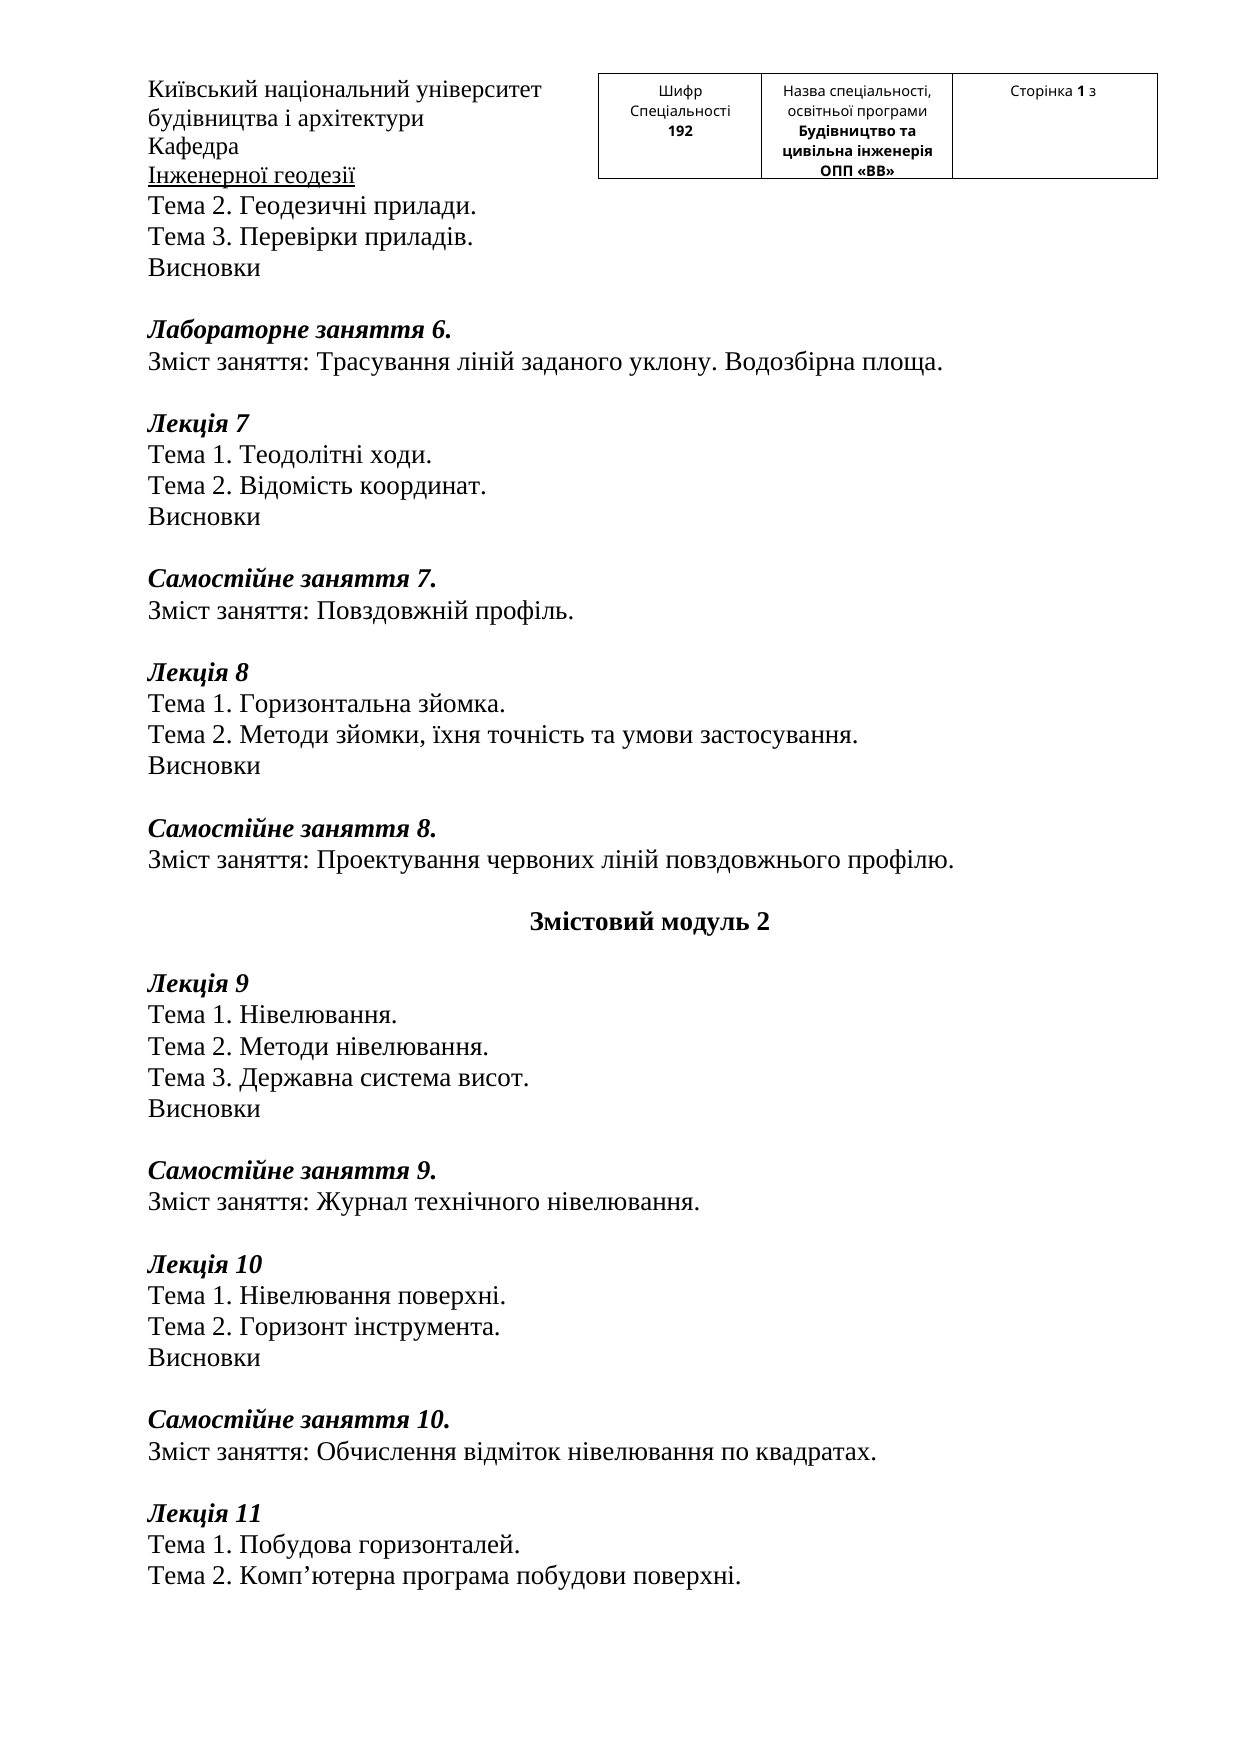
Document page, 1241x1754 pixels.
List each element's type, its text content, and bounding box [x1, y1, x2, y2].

text Самостійне заняття 10. [148, 1403, 1152, 1435]
text Висновки [148, 251, 1152, 282]
text Тема 2. Відомість координат. [148, 469, 1152, 500]
text Тема 2. Методи зйомки, їхня точність та умови застосування. [148, 718, 1152, 749]
text Тема 2. Комп’ютерна програма побудови поверхні. [148, 1559, 1152, 1590]
text Зміст заняття: Журнал технічного нівелювання. [148, 1186, 1152, 1217]
text Тема 1. Нівелювання. [148, 999, 1152, 1030]
text Висновки [148, 1092, 1152, 1123]
text Зміст заняття: Повздовжній профіль. [148, 594, 1152, 625]
text Самостійне заняття 8. [148, 812, 1152, 843]
text Висновки [148, 1341, 1152, 1372]
text Тема 2. Горизонт інструмента. [148, 1310, 1152, 1341]
text Тема 2. Методи нівелювання. [148, 1030, 1152, 1061]
text Зміст заняття: Трасування ліній заданого уклону. Водозбірна площа. [148, 344, 1152, 376]
text Тема 1. Нівелювання поверхні. [148, 1279, 1152, 1310]
text Тема 1. Теодолітні ходи. [148, 438, 1152, 469]
text Тема 1. Горизонтальна зйомка. [148, 687, 1152, 718]
text Лекція 7 [148, 407, 1152, 438]
text Висновки [148, 749, 1152, 781]
text Зміст заняття: Обчислення відміток нівелювання по квадратах. [148, 1435, 1152, 1466]
text Самостійне заняття 7. [148, 563, 1152, 594]
text Висновки [148, 500, 1152, 531]
text Тема 1. Побудова горизонталей. [148, 1528, 1152, 1559]
text Самостійне заняття 9. [148, 1154, 1152, 1186]
text Змістовий модуль 2 [148, 905, 1152, 936]
text Лекція 8 [148, 656, 1152, 687]
text Лабораторне заняття 6. [148, 313, 1152, 344]
text Тема 2. Геодезичні прилади. [148, 189, 1152, 220]
text Тема 3. Державна система висот. [148, 1061, 1152, 1092]
text Лекція 11 [148, 1497, 1152, 1528]
text Лекція 9 [148, 967, 1152, 999]
text Лекція 10 [148, 1248, 1152, 1279]
text Зміст заняття: Проектування червоних ліній повздовжнього профілю. [148, 843, 1152, 874]
text Тема 3. Перевірки приладів. [148, 220, 1152, 251]
